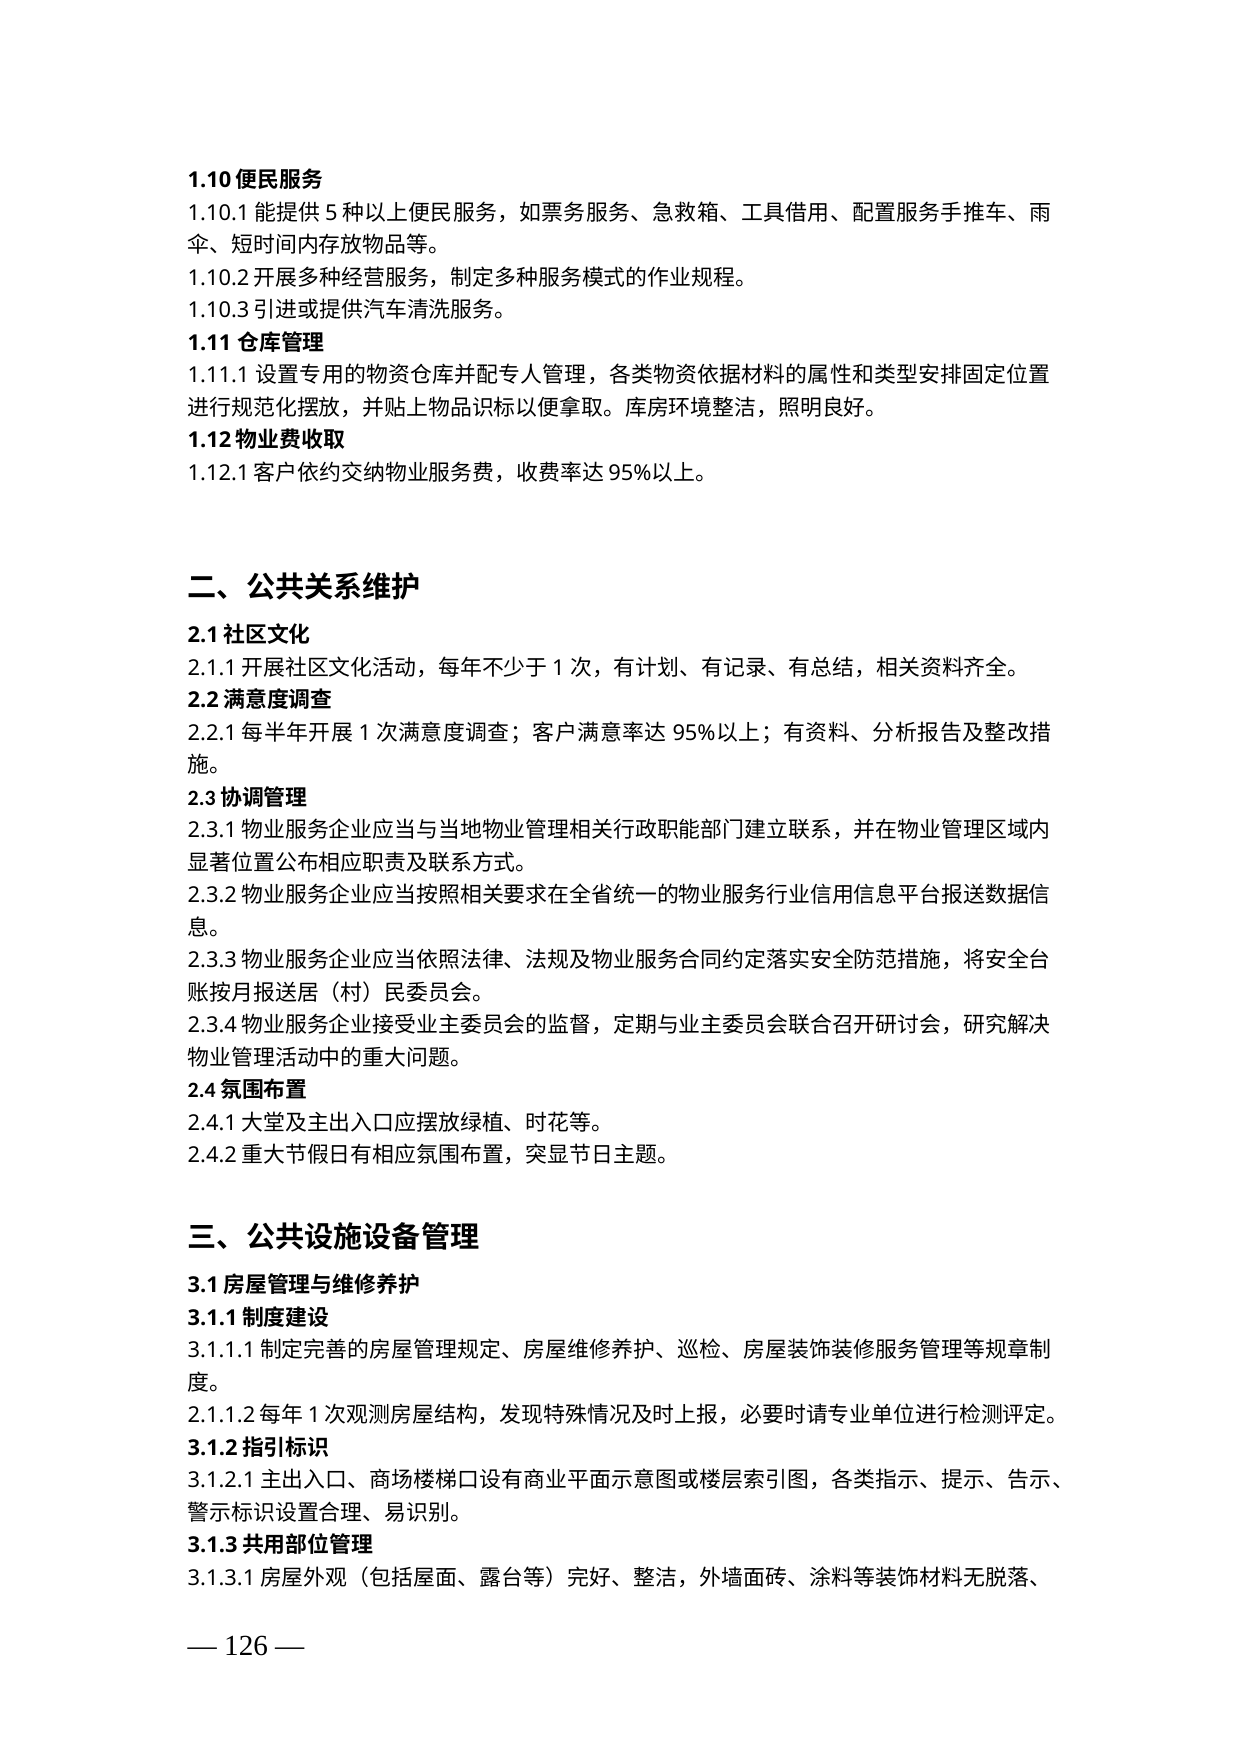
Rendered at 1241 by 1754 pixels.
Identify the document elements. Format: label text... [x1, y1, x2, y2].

text 2.3协调管理 [187, 779, 1053, 812]
text 2.1.1开展社区文化活动，每年不少于1 次，有计划、有记录、有总结，相关资料齐全。 [187, 649, 1053, 682]
text 1.10.1能提供5种以上便民服务，如票务服务、急救箱、工具借用、配置服务手推车、雨伞、短时间内存放物品等。 [187, 194, 1053, 259]
text 2.3.3物业服务企业应当依照法律、法规及物业服务合同约定落实安全防范措施，将安全台账按月报送居（村）民委员会。 [187, 942, 1053, 1007]
text 2.4.1大堂及主出入口应摆放绿植、时花等。 [187, 1104, 1053, 1137]
text 2.1.1.2每年1次观测房屋结构，发现特殊情况及时上报，必要时请专业单位进行检测评定。 [187, 1397, 1053, 1429]
text 2.3.2物业服务企业应当按照相关要求在全省统一的物业服务行业信用信息平台报送数据信息。 [187, 877, 1053, 942]
text 3.1.1.1制定完善的房屋管理规定、房屋维修养护、巡检、房屋装饰装修服务管理等规章制度。 [187, 1332, 1053, 1397]
text 1.10便民服务 [187, 162, 1053, 194]
text 2.3.4物业服务企业接受业主委员会的监督，定期与业主委员会联合召开研讨会，研究解决物业管理活动中的重大问题。 [187, 1007, 1053, 1072]
text 2.4氛围布置 [187, 1072, 1053, 1104]
text 三、公共设施设备管理 [187, 1202, 1053, 1267]
text 3.1.2.1主出入口、商场楼梯口设有商业平面示意图或楼层索引图，各类指示、提示、告示、警示标识设置合理、易识别。 [187, 1462, 1053, 1527]
text 2.2.1每半年开展1次满意度调查；客户满意率达95%以上；有资料、分析报告及整改措施。 [187, 714, 1053, 779]
text 1.12物业费收取 [187, 422, 1053, 454]
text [187, 1559, 1053, 1592]
text 2.1社区文化 [187, 617, 1053, 649]
text 1.11.1 设置专用的物资仓库并配专人管理，各类物资依据材料的属性和类型安排固定位置进行规范化摆放，并贴上物品识标以便拿取。库房环境整洁，照明良好。 [187, 357, 1053, 422]
text 2.3.1物业服务企业应当与当地物业管理相关行政职能部门建立联系，并在物业管理区域内显著位置公布相应职责及联系方式。 [187, 812, 1053, 877]
text 2.4.2重大节假日有相应氛围布置，突显节日主题。 [187, 1137, 1053, 1169]
text 1.11 仓库管理 [187, 324, 1053, 357]
text 1.10.3引进或提供汽车清洗服务。 [187, 292, 1053, 324]
text 3.1.2指引标识 [187, 1429, 1053, 1462]
text 3.1.3共用部位管理 [187, 1527, 1053, 1559]
text 2.2满意度调查 [187, 682, 1053, 714]
text 二、公共关系维护 [187, 552, 1053, 617]
text 1.12.1客户依约交纳物业服务费，收费率达95%以上。 [187, 454, 1053, 487]
text 3.1.1制度建设 [187, 1299, 1053, 1332]
text 3.1房屋管理与维修养护 [187, 1267, 1053, 1299]
text 1.10.2开展多种经营服务，制定多种服务模式的作业规程。 [187, 259, 1053, 292]
